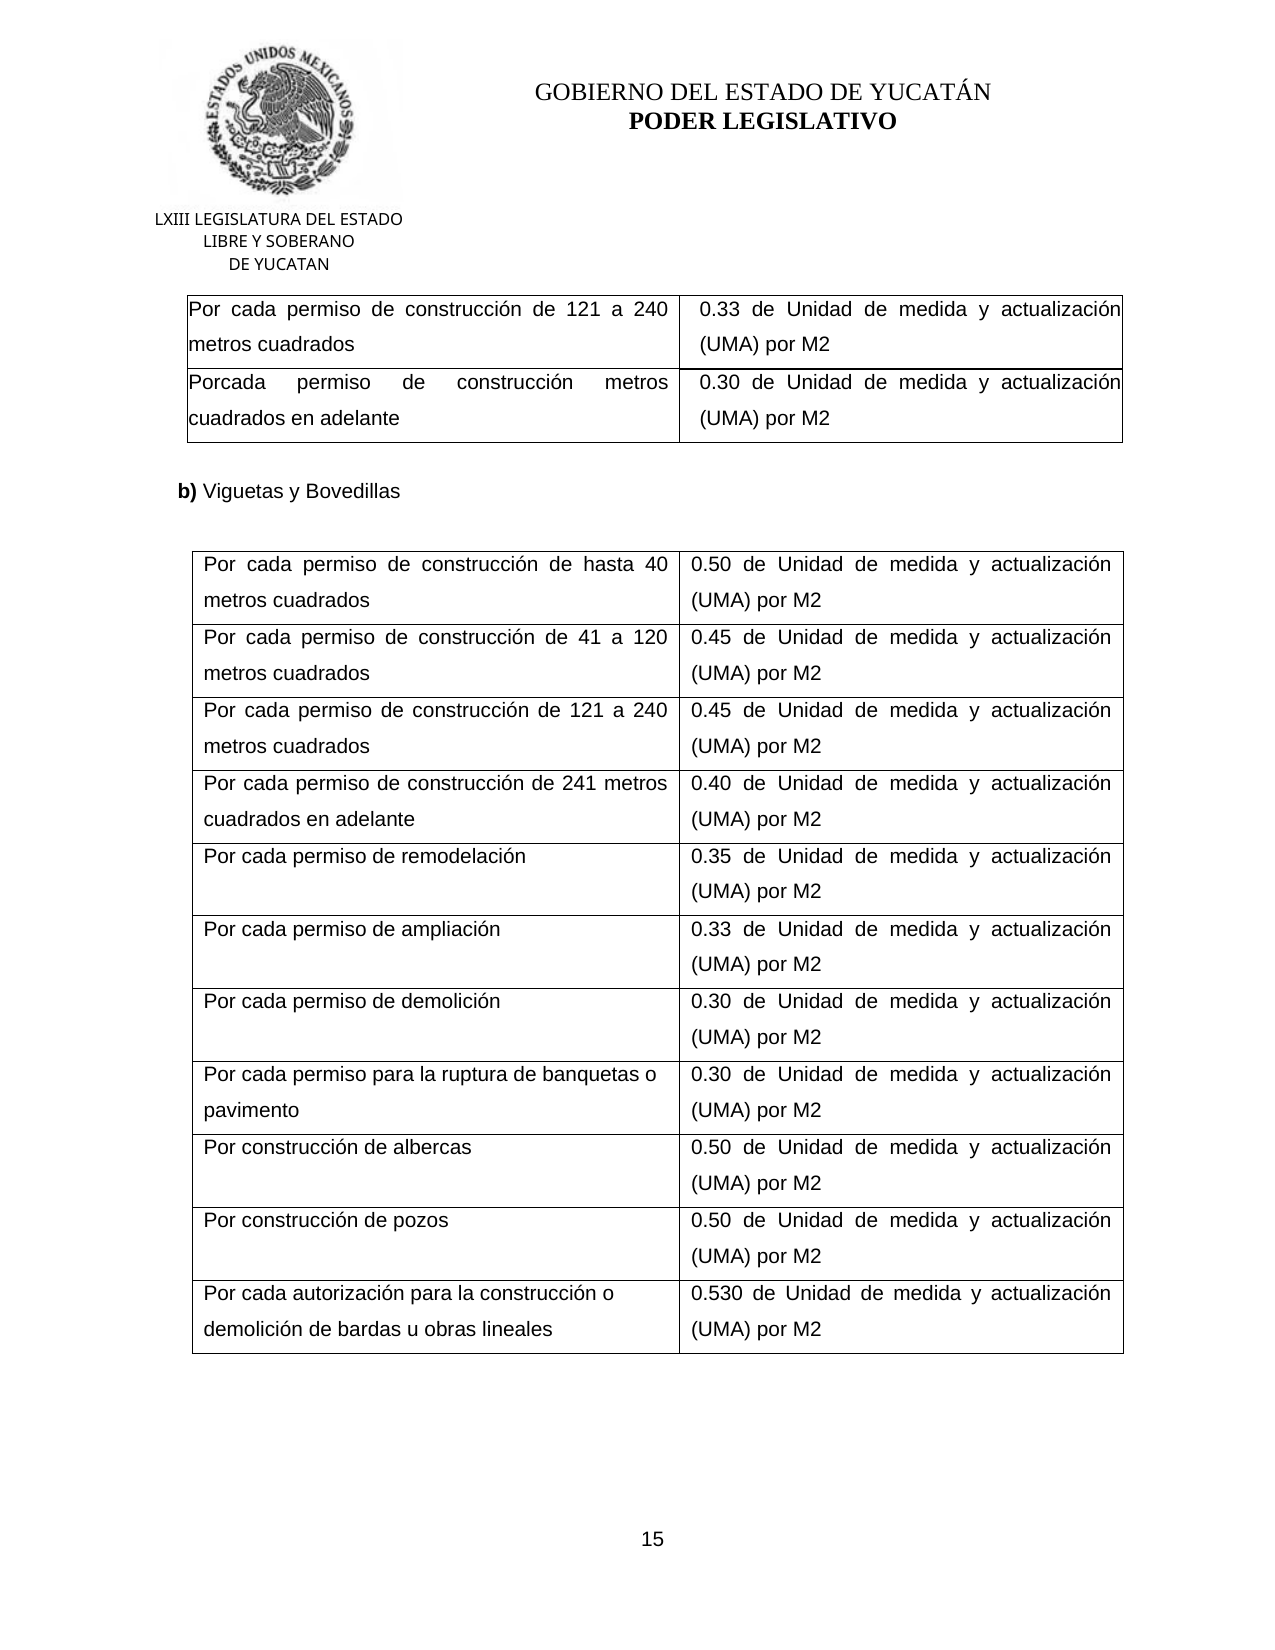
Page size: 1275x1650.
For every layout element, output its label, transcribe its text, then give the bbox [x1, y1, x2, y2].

table_cell Por cada permiso de demolición [193, 989, 679, 1061]
table_cell 0.33 de Unidad de medida y actualización (UMA) por M2 [680, 296, 1122, 368]
table_header Por cada permiso de construcción de hasta 40 metros cuadrados [193, 552, 679, 624]
table_cell Por construcción de albercas [193, 1135, 679, 1207]
table_cell Por cada permiso de construcción de 121 a 240 metros cuadrados [193, 698, 679, 769]
table_cell 0.40 de Unidad de medida y actualización (UMA) por M2 [680, 771, 1123, 842]
picture [159, 39, 404, 210]
table_cell Por cada permiso para la ruptura de banquetas o pavimento [193, 1062, 679, 1134]
table_cell 0.50 de Unidad de medida y actualización (UMA) por M2 [680, 1135, 1123, 1207]
table_cell Por cada permiso de construcción de 241 metros cuadrados en adelante [193, 771, 679, 842]
table_cell 0.50 de Unidad de medida y actualización (UMA) por M2 [680, 1208, 1123, 1280]
table_cell 0.35 de Unidad de medida y actualización (UMA) por M2 [680, 844, 1123, 915]
table_cell Por cada permiso de construcción de 121 a 240 metros cuadrados [188, 296, 679, 368]
table_header 0.50 de Unidad de medida y actualización (UMA) por M2 [680, 552, 1123, 624]
table_cell Porcada permiso de construcción metros cuadrados en adelante de 241 [188, 369, 679, 442]
table_cell 0.30 de Unidad de medida y actualización (UMA) por M2 [680, 1062, 1123, 1134]
table_cell Por cada autorización para la construcción o demolición de bardas u obras lineales [193, 1281, 679, 1353]
table_cell Por cada permiso de remodelación [193, 844, 679, 915]
table_cell 0.30 de Unidad de medida y actualización (UMA) por M2 [680, 989, 1123, 1061]
table_cell 0.45 de Unidad de medida y actualización (UMA) por M2 [680, 698, 1123, 769]
table_cell Por cada permiso de construcción de 41 a 120 metros cuadrados [193, 625, 679, 697]
table_cell Por construcción de pozos [193, 1208, 679, 1280]
text b) Viguetas y Bovedillas [177, 479, 1127, 503]
table_cell 0.30 de Unidad de medida y actualización (UMA) por M2 [680, 370, 1122, 442]
table_cell Por cada permiso de ampliación [193, 916, 679, 988]
table_cell 0.530 de Unidad de medida y actualización (UMA) por M2 [680, 1281, 1123, 1353]
table_cell 0.33 de Unidad de medida y actualización (UMA) por M2 [680, 916, 1123, 988]
table_cell 0.45 de Unidad de medida y actualización (UMA) por M2 [680, 625, 1123, 697]
